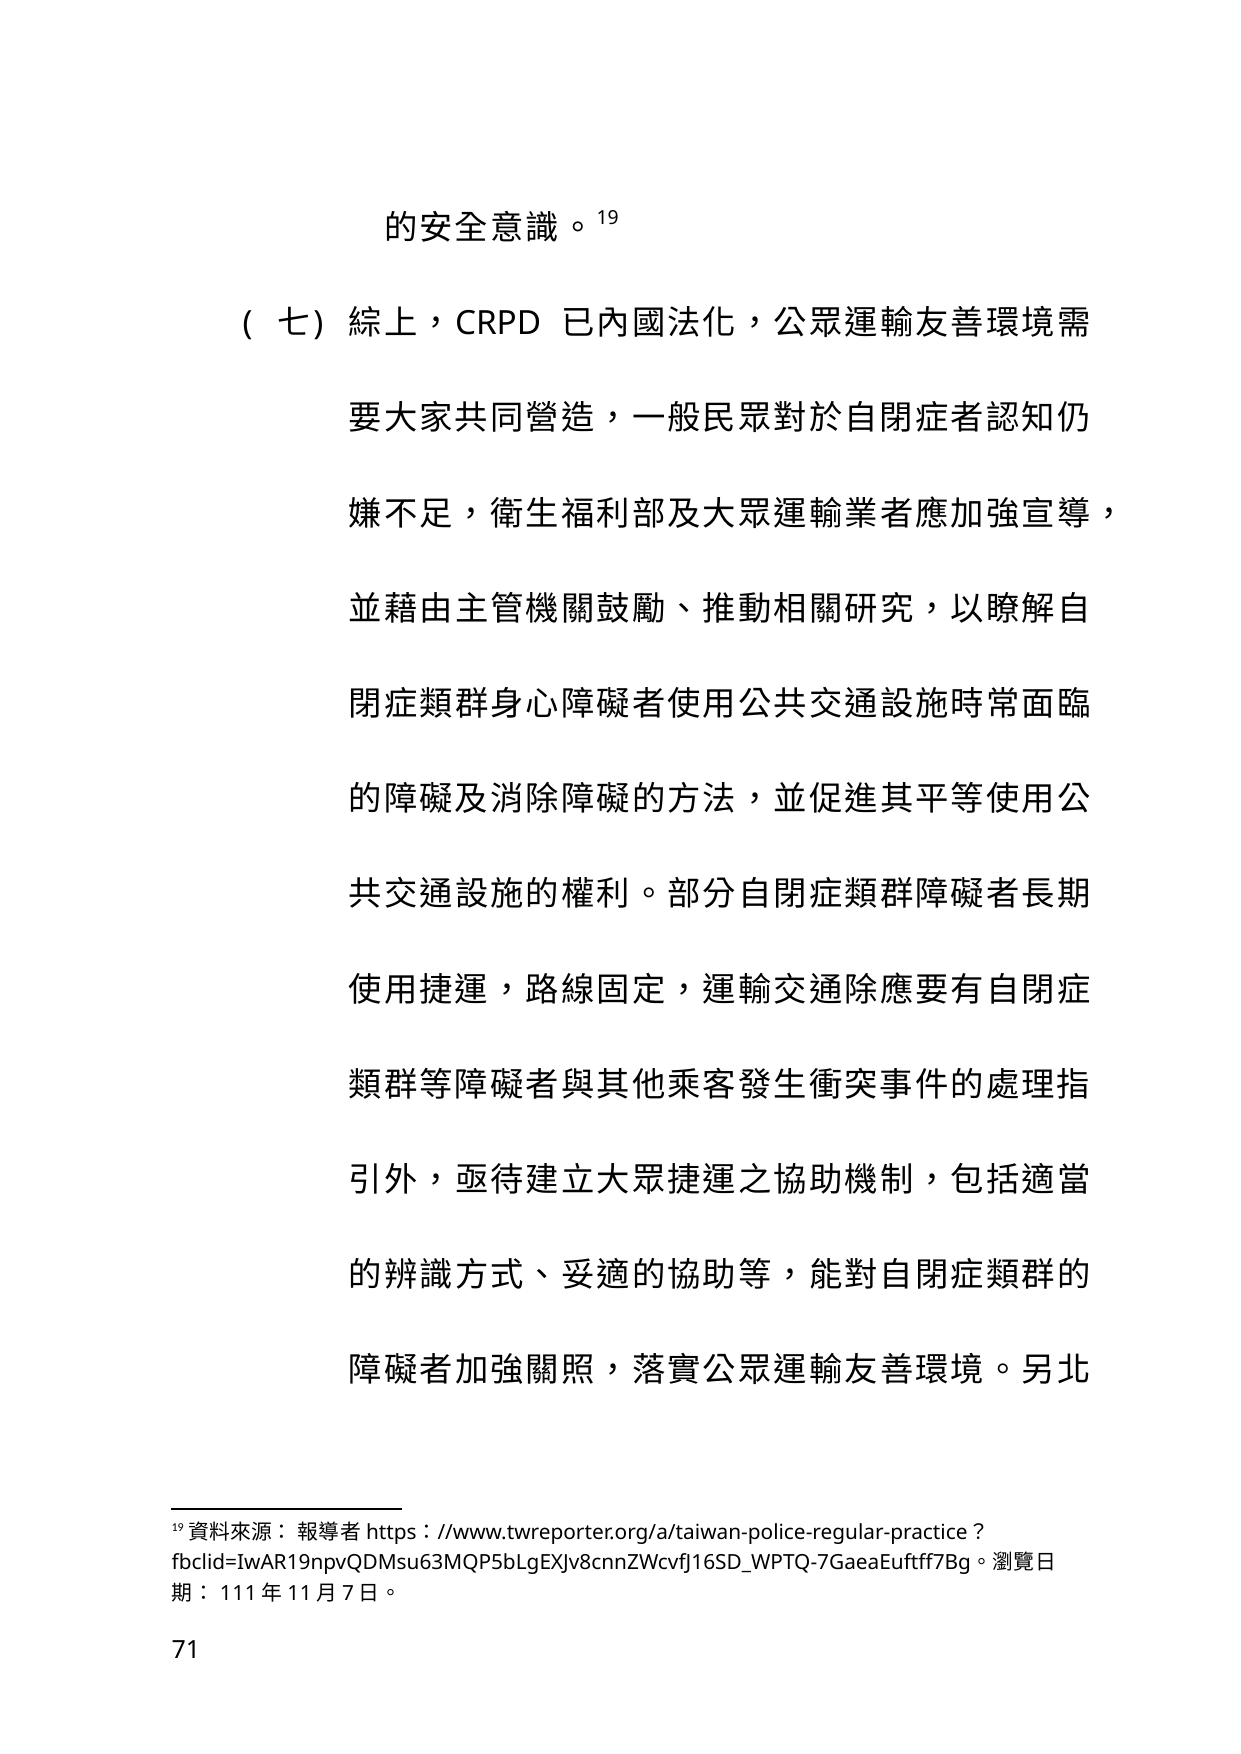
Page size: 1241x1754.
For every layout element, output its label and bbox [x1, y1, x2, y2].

subtitle [296, 177, 1092, 272]
subtitle [242, 272, 1092, 1415]
